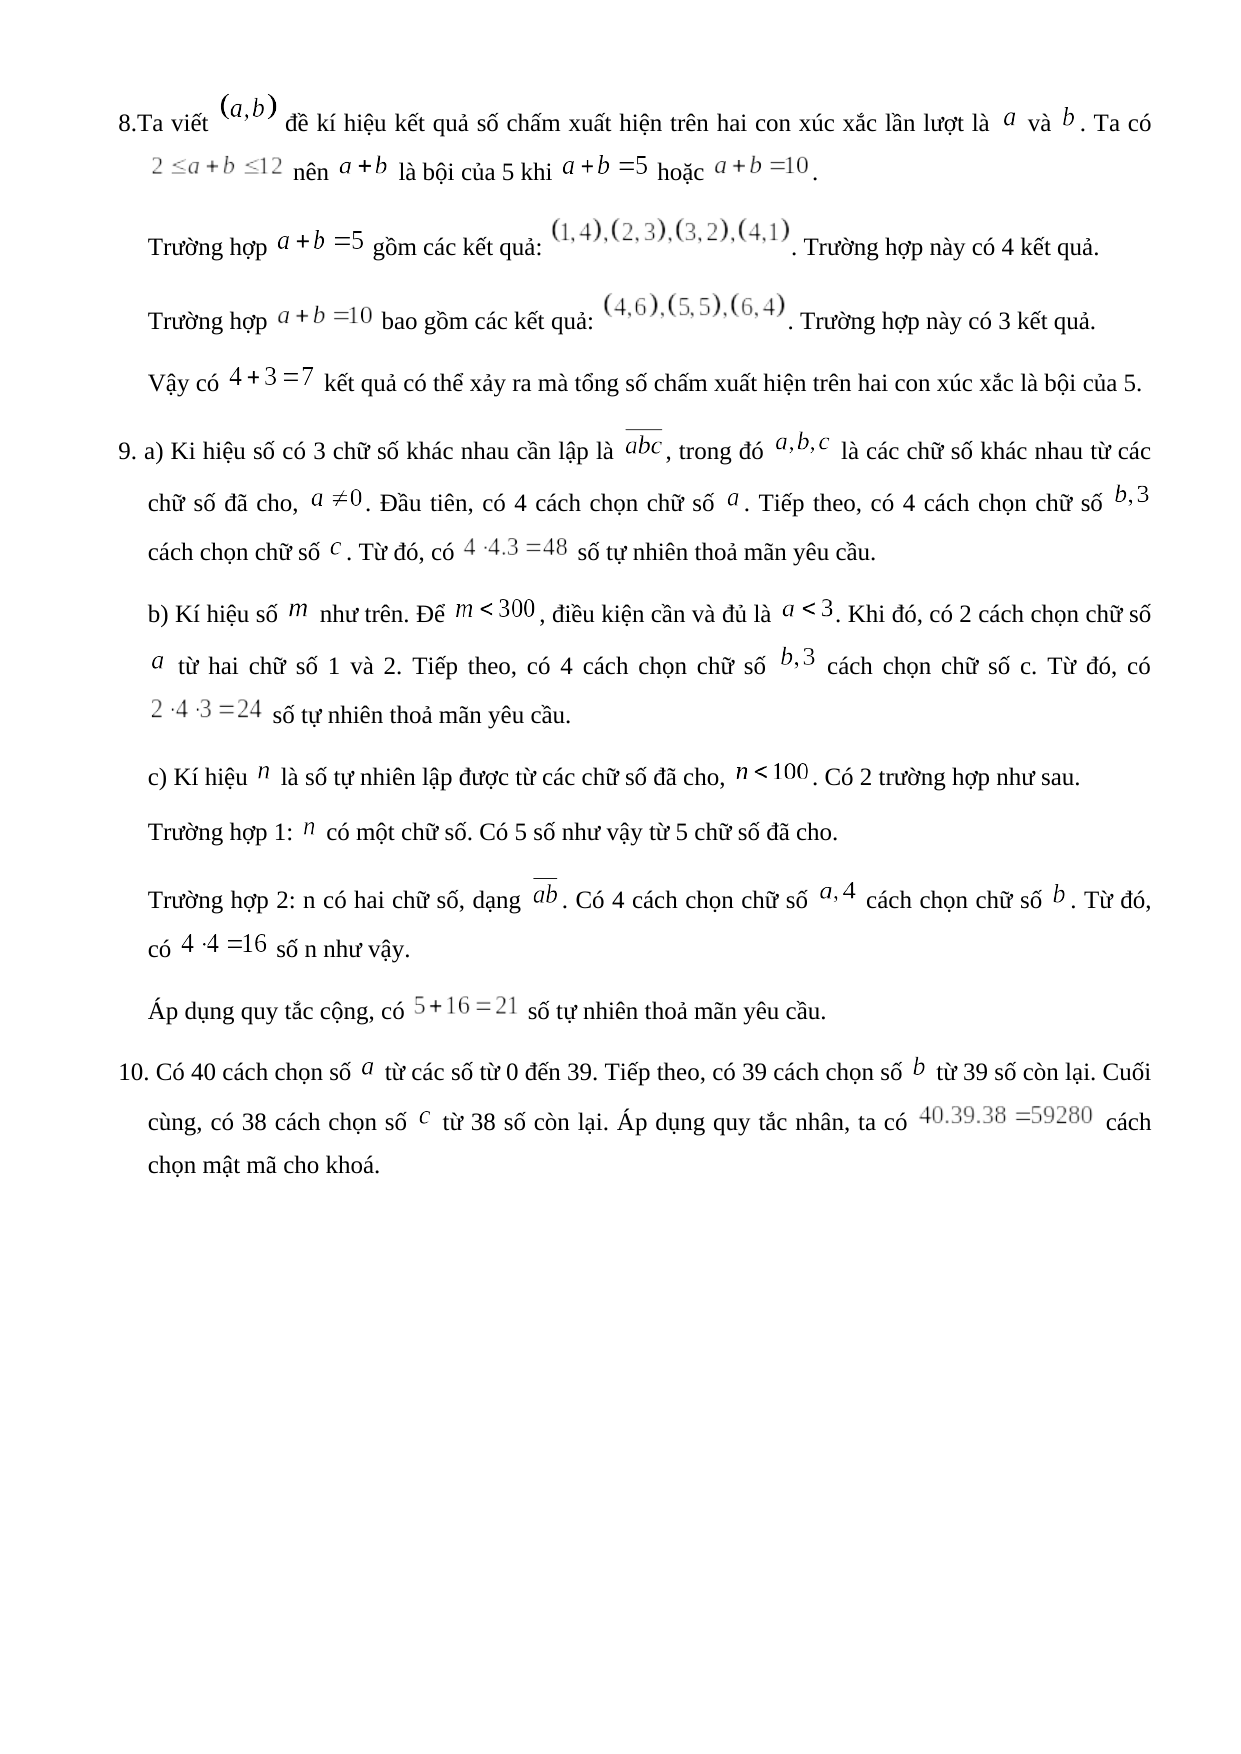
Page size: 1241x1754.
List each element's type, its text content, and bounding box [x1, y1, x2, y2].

text b) Kí hiệu số như trên. Để , điều kiện cần và đủ là . Khi đó, có 2 cách chọn chữ số từ hai chữ số 1 và 2. Tiếp theo, có 4 cách chọn chữ số cách chọn chữ số c. Từ đó, có số tự nhiên thoả mãn yêu cầu. [148, 593, 1152, 729]
text c) Kí hiệu là số tự nhiên lập được từ các chữ số đã cho, . Có 2 trường hợp như sau. [148, 756, 1152, 790]
text Trường hợp 1: có một chữ số. Có 5 số như vậy từ 5 chữ số đã cho. [148, 817, 1152, 846]
text Áp dụng quy tắc cộng, có số tự nhiên thoả mãn yêu cầu. [148, 990, 1152, 1024]
text Trường hợp 2: n có hai chữ số, dạng . Có 4 cách chọn chữ số cách chọn chữ số . Từ đó, có số n như vậy. [148, 873, 1152, 963]
text 9. a) Ki hiệu số có 3 chữ số khác nhau cần lập là , trong đó là các chữ số khác nhau từ các chữ số đã cho, . Đầu tiên, có 4 cách chọn chữ số . Tiếp theo, có 4 cách chọn chữ số cách chọn chữ số . Từ đó, có số tự nhiên thoả mãn yêu cầu. [118, 424, 1152, 566]
text Vậy có kết quả có thể xảy ra mà tổng số chấm xuất hiện trên hai con xúc xắc là bội của 5. [148, 362, 1152, 397]
text Trường hợp bao gồm các kết quả: . Trường hợp này có 3 kết quả. [148, 287, 1152, 335]
text Trường hợp gồm các kết quả: . Trường hợp này có 4 kết quả. [148, 212, 1152, 260]
text 10. Có 40 cách chọn số từ các số từ 0 đến 39. Tiếp theo, có 39 cách chọn số từ 39 số còn lại. Cuối cùng, có 38 cách chọn số từ 38 số còn lại. Áp dụng quy tắc nhân, ta có cách chọn mật mã cho khoá. [118, 1051, 1152, 1178]
text 8.Ta viết đề kí hiệu kết quả số chấm xuất hiện trên hai con xúc xắc lần lượt là và . Ta có nên là bội của 5 khi hoặc . [118, 89, 1152, 185]
